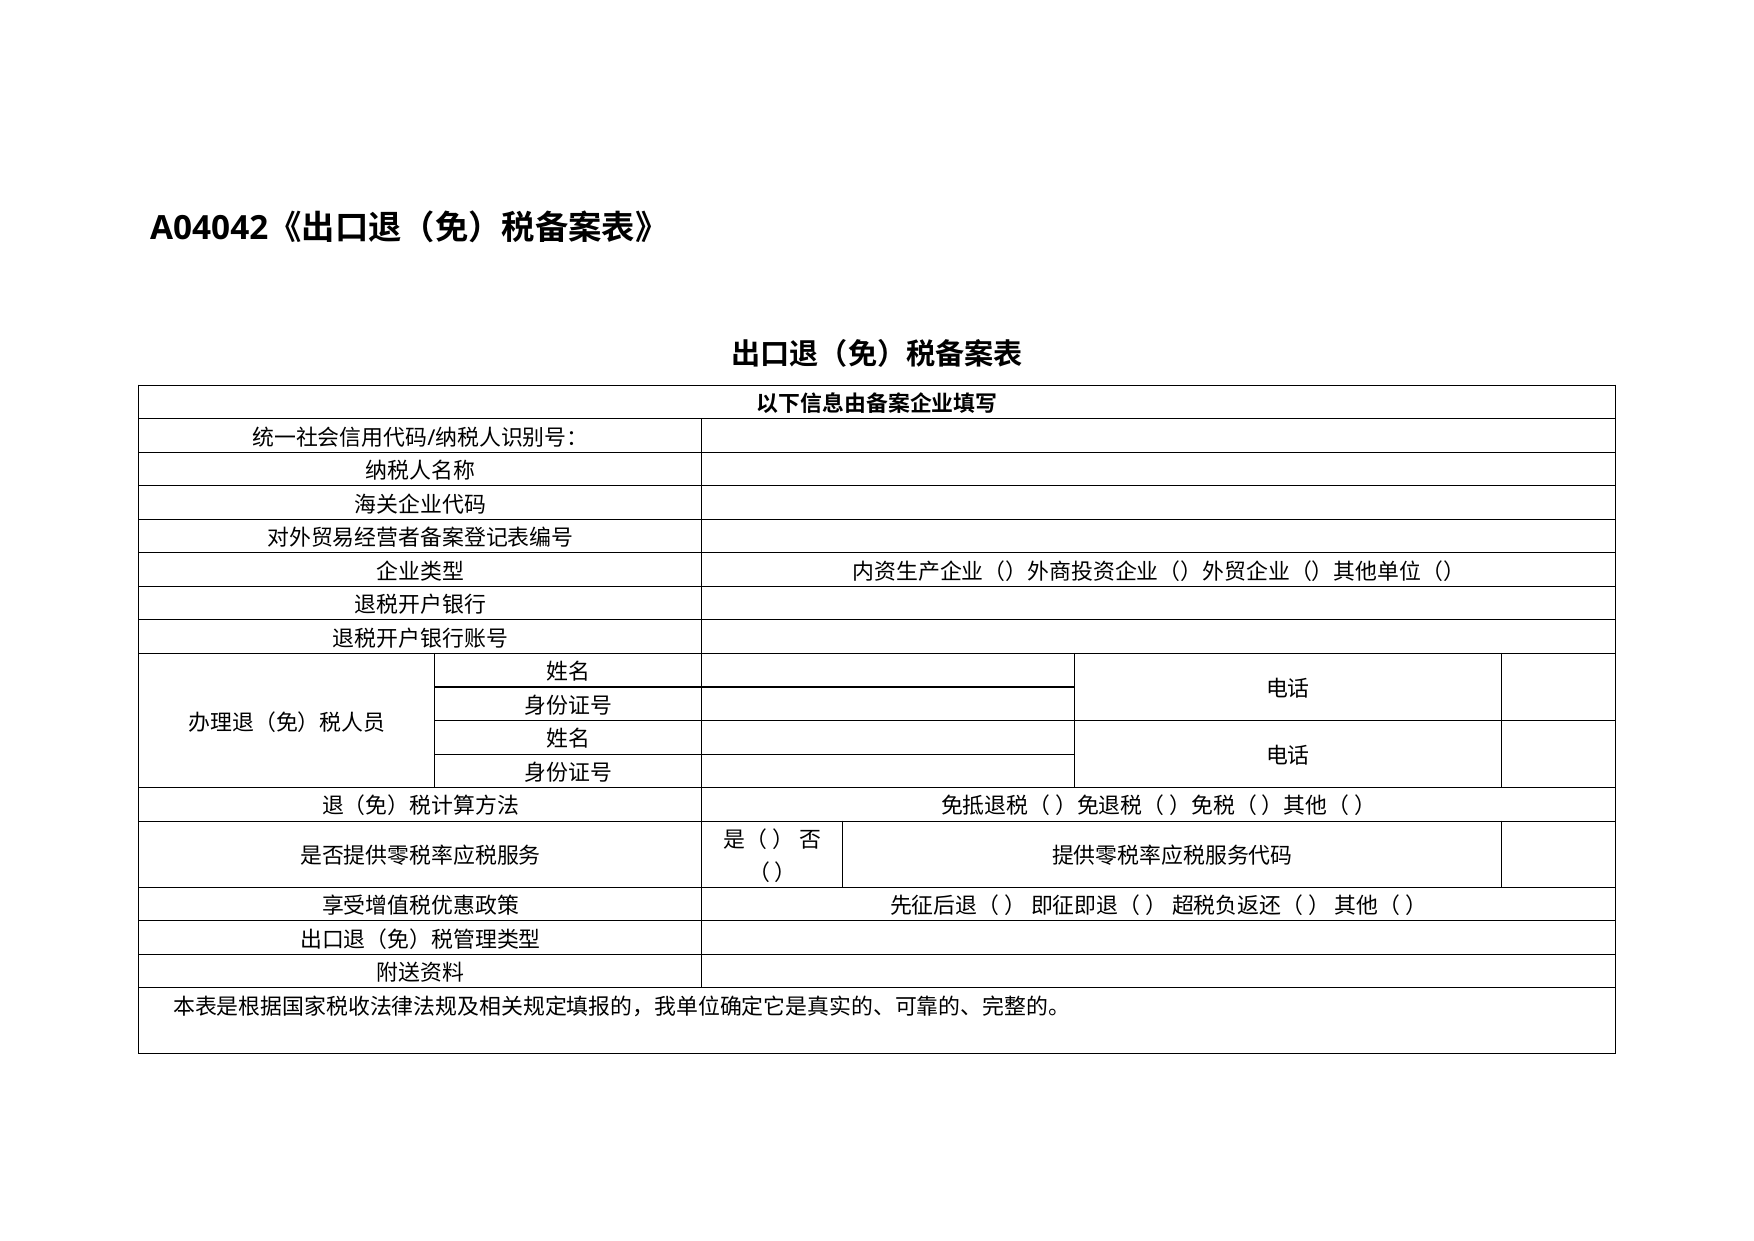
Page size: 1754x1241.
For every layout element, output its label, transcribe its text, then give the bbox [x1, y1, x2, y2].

table_cell 海关企业代码 [139, 486, 701, 519]
table_cell [702, 419, 1615, 452]
table_header 以下信息由备案企业填写 [139, 386, 1615, 418]
text A04042《出口退（免）税备案表》 [150, 192, 1604, 257]
table_cell [702, 520, 1615, 552]
table_cell 姓名 [435, 654, 701, 686]
table_cell [1502, 822, 1615, 887]
table_cell [702, 587, 1615, 619]
table_cell [702, 755, 1074, 787]
table_cell 出口退（免）税管理类型 [139, 921, 701, 954]
table_cell 企业类型 [139, 553, 701, 586]
table_cell 电话 [1075, 654, 1501, 720]
table_cell 享受增值税优惠政策 [139, 888, 701, 920]
table_cell 姓名 [435, 721, 701, 753]
table_cell [702, 486, 1615, 519]
table_cell 是（ ） 否（ ） [702, 822, 842, 887]
table_cell 提供零税率应税服务代码 [843, 822, 1501, 887]
table_cell [1502, 721, 1615, 787]
table_cell [1502, 654, 1615, 720]
table_cell [702, 688, 1074, 720]
table_cell 是否提供零税率应税服务 [139, 822, 701, 887]
table_cell [702, 654, 1074, 686]
table_cell [702, 620, 1615, 653]
table_cell 身份证号 [435, 755, 701, 787]
table_cell 退税开户银行账号 [139, 620, 701, 653]
table_cell 退（免）税计算方法 [139, 788, 701, 821]
table_cell [702, 921, 1615, 954]
table_cell 办理退（免）税人员 [139, 654, 434, 787]
table_cell 先征后退（ ） 即征即退（ ） 超税负返还（ ） 其他（ ） [702, 888, 1615, 920]
table_cell [702, 955, 1615, 987]
table_cell [702, 453, 1615, 485]
table_cell 退税开户银行 [139, 587, 701, 619]
table_cell 内资生产企业（）外商投资企业（）外贸企业（）其他单位（） [702, 553, 1615, 586]
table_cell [139, 988, 1615, 1053]
table_cell 身份证号 [435, 688, 701, 720]
table_cell [702, 721, 1074, 753]
table_cell 对外贸易经营者备案登记表编号 [139, 520, 701, 552]
table_cell 纳税人名称 [139, 453, 701, 485]
text 出口退（免）税备案表 [150, 319, 1604, 384]
table_cell 免抵退税（ ）免退税（ ）免税（ ）其他（ ） [702, 788, 1615, 821]
table_cell 附送资料 [139, 955, 701, 987]
table_cell 统一社会信用代码/纳税人识别号： [139, 419, 701, 452]
table_cell 电话 [1075, 721, 1501, 787]
